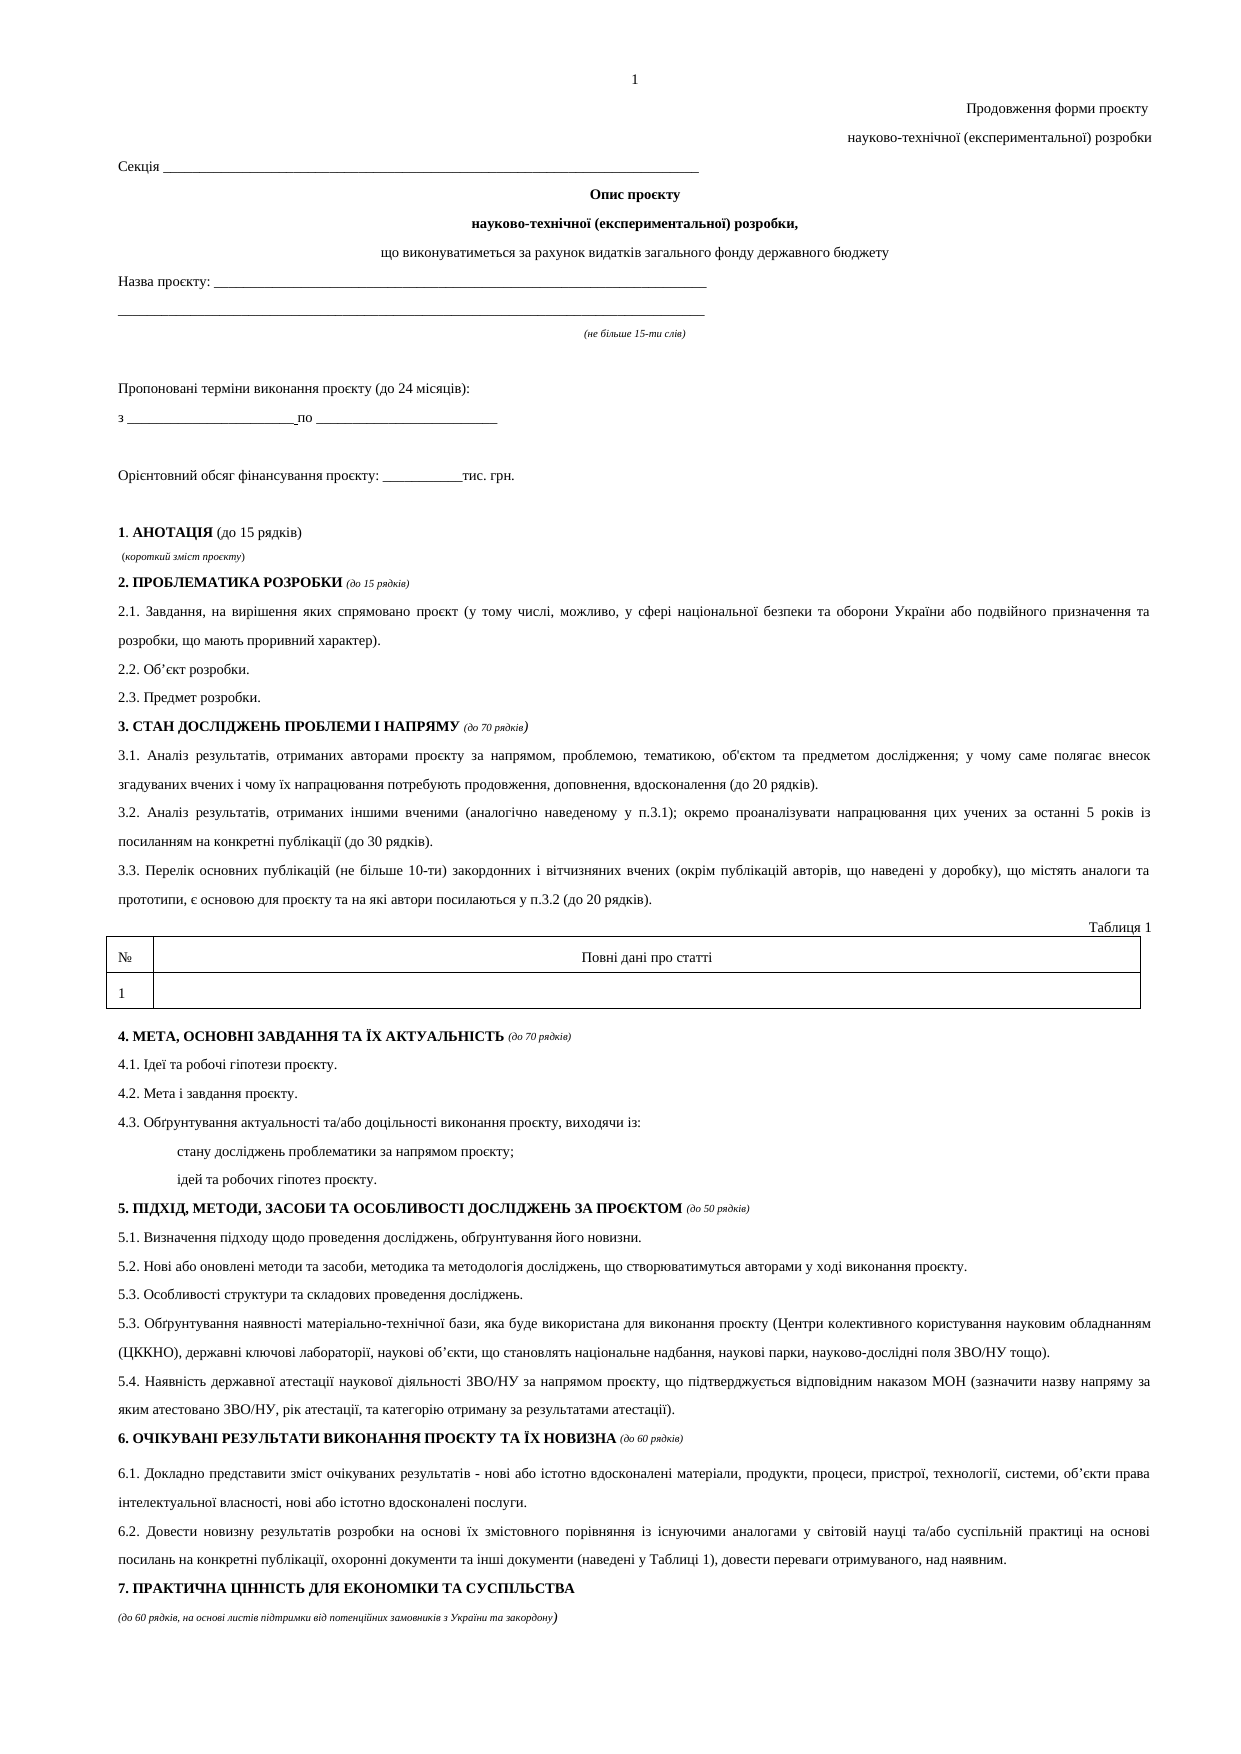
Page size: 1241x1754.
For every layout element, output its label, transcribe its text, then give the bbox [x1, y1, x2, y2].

text 3. СТАН ДОСЛІДЖЕНЬ ПРОБЛЕМИ І НАПРЯМУ (до 70 рядків) [118, 706, 1152, 735]
text 5.3. Обґрунтування наявності матеріально-технічної бази, яка буде використана для виконання проєкту (Центри колективного користування науковим обладнанням (ЦККНО), державні ключові лабораторії, наукові об’єкти, що становлять національне надбання, наукові парки, науково-дослідні поля ЗВО/НУ тощо). [118, 1303, 1152, 1360]
text Секція __________________________________________________________________________ [118, 145, 1152, 174]
table_header № [107, 937, 153, 972]
text 7. ПРАКТИЧНА ЦІННІСТЬ ДЛЯ ЕКОНОМІКИ ТА СУСПІЛЬСТВА [118, 1568, 1152, 1597]
text Назва проєкту: ____________________________________________________________________ [118, 260, 1152, 289]
text 4.1. Ідеї та робочі гіпотези проєкту. [118, 1044, 1152, 1073]
text стану досліджень проблематики за напрямом проєкту; [118, 1130, 1152, 1159]
text Орієнтовний обсяг фінансування проєкту: ___________тис. грн. [118, 454, 1152, 483]
text з _______________________ по _________________________ [118, 397, 1152, 426]
text 6.2. Довести новизну результатів розробки на основі їх змістовного порівняння із існуючими аналогами у світовій науці та/або суспільній практиці на основі посилань на конкретні публікації, охоронні документи та інші документи (наведені у Таблиці 1), довести переваги отримуваного, над наявним. [118, 1510, 1152, 1568]
text 6.1. Докладно представити зміст очікуваних результатів - нові або істотно вдосконалені матеріали, продукти, процеси, пристрої, технології, системи, об’єкти права інтелектуальної власності, нові або істотно вдосконалені послуги. [118, 1453, 1152, 1510]
table_cell 1 [107, 973, 153, 1008]
text 5.1. Визначення підходу щодо проведення досліджень, обґрунтування його новизни. [118, 1217, 1152, 1245]
text _________________________________________________________________________________ [118, 289, 1152, 318]
text 2.2. Об’єкт розробки. [118, 648, 1152, 677]
text 4. МЕТА, ОСНОВНІ ЗАВДАННЯ ТА ЇХ АКТУАЛЬНІСТЬ (до 70 рядків) [118, 1015, 1152, 1044]
text 6. ОЧІКУВАНІ РЕЗУЛЬТАТИ ВИКОНАННЯ ПРОЄКТУ ТА ЇХ НОВИЗНА (до 60 рядків) [118, 1418, 1152, 1447]
text 4.2. Мета і завдання проєкту. [118, 1073, 1152, 1102]
text 2. ПРОБЛЕМАТИКА РОЗРОБКИ (до 15 рядків) [118, 562, 1152, 591]
table_cell [154, 973, 1140, 1008]
text що виконуватиметься за рахунок видатків загального фонду державного бюджету [118, 232, 1152, 260]
text Таблиця 1 [118, 907, 1152, 936]
text (до 60 рядків, на основі листів підтримки від потенційних замовників з України та закордону) [118, 1597, 1152, 1625]
text 3.1. Аналіз результатів, отриманих авторами проєкту за напрямом, проблемою, тематикою, об'єктом та предметом дослідження; у чому саме полягає внесок згадуваних вчених і чому їх напрацювання потребують продовження, доповнення, вдосконалення (до 20 рядків). [118, 735, 1152, 792]
text (не більше 15-ти слів) [118, 318, 1152, 339]
text ідей та робочих гіпотез проєкту. [118, 1159, 1152, 1188]
text 4.3. Обґрунтування актуальності та/або доцільності виконання проєкту, виходячи із: [118, 1102, 1152, 1130]
text 2.3. Предмет розробки. [118, 677, 1152, 706]
text 3.3. Перелік основних публікацій (не більше 10-ти) закордонних і вітчизняних вчених (окрім публікацій авторів, що наведені у доробку), що містять аналоги та прототипи, є основою для проєкту та на які автори посилаються у п.3.2 (до 20 рядків). [118, 850, 1152, 907]
text 1. АНОТАЦІЯ (до 15 рядків) [118, 512, 1152, 541]
text 3.2. Аналіз результатів, отриманих іншими вченими (аналогічно наведеному у п.3.1); окремо проаналізувати напрацювання цих учених за останні 5 років із посиланням на конкретні публікації (до 30 рядків). [118, 792, 1152, 850]
text (короткий зміст проєкту) [118, 541, 1152, 562]
text 5.2. Нові або оновлені методи та засоби, методика та методологія досліджень, що створюватимуться авторами у ході виконання проєкту. [118, 1245, 1152, 1274]
text 5.3. Особливості структури та складових проведення досліджень. [118, 1274, 1152, 1303]
text 5.4. Наявність державної атестації наукової діяльності ЗВО/НУ за напрямом проєкту, що підтверджується відповідним наказом МОН (зазначити назву напряму за яким атестовано ЗВО/НУ, рік атестації, та категорію отриману за результатами атестації). [118, 1360, 1152, 1418]
text науково-технічної (експериментальної) розробки, [118, 203, 1152, 232]
text 5. ПІДХІД, МЕТОДИ, ЗАСОБИ ТА ОСОБЛИВОСТІ ДОСЛІДЖЕНЬ ЗА ПРОЄКТОМ (до 50 рядків) [118, 1188, 1152, 1217]
text Опис проєкту [118, 174, 1152, 203]
text Пропоновані терміни виконання проєкту (до 24 місяців): [118, 368, 1152, 397]
table_header Повні дані про статті [154, 937, 1140, 972]
text 2.1. Завдання, на вирішення яких спрямовано проєкт (у тому числі, можливо, у сфері національної безпеки та оборони України або подвійного призначення та розробки, що мають проривний характер). [118, 591, 1152, 648]
